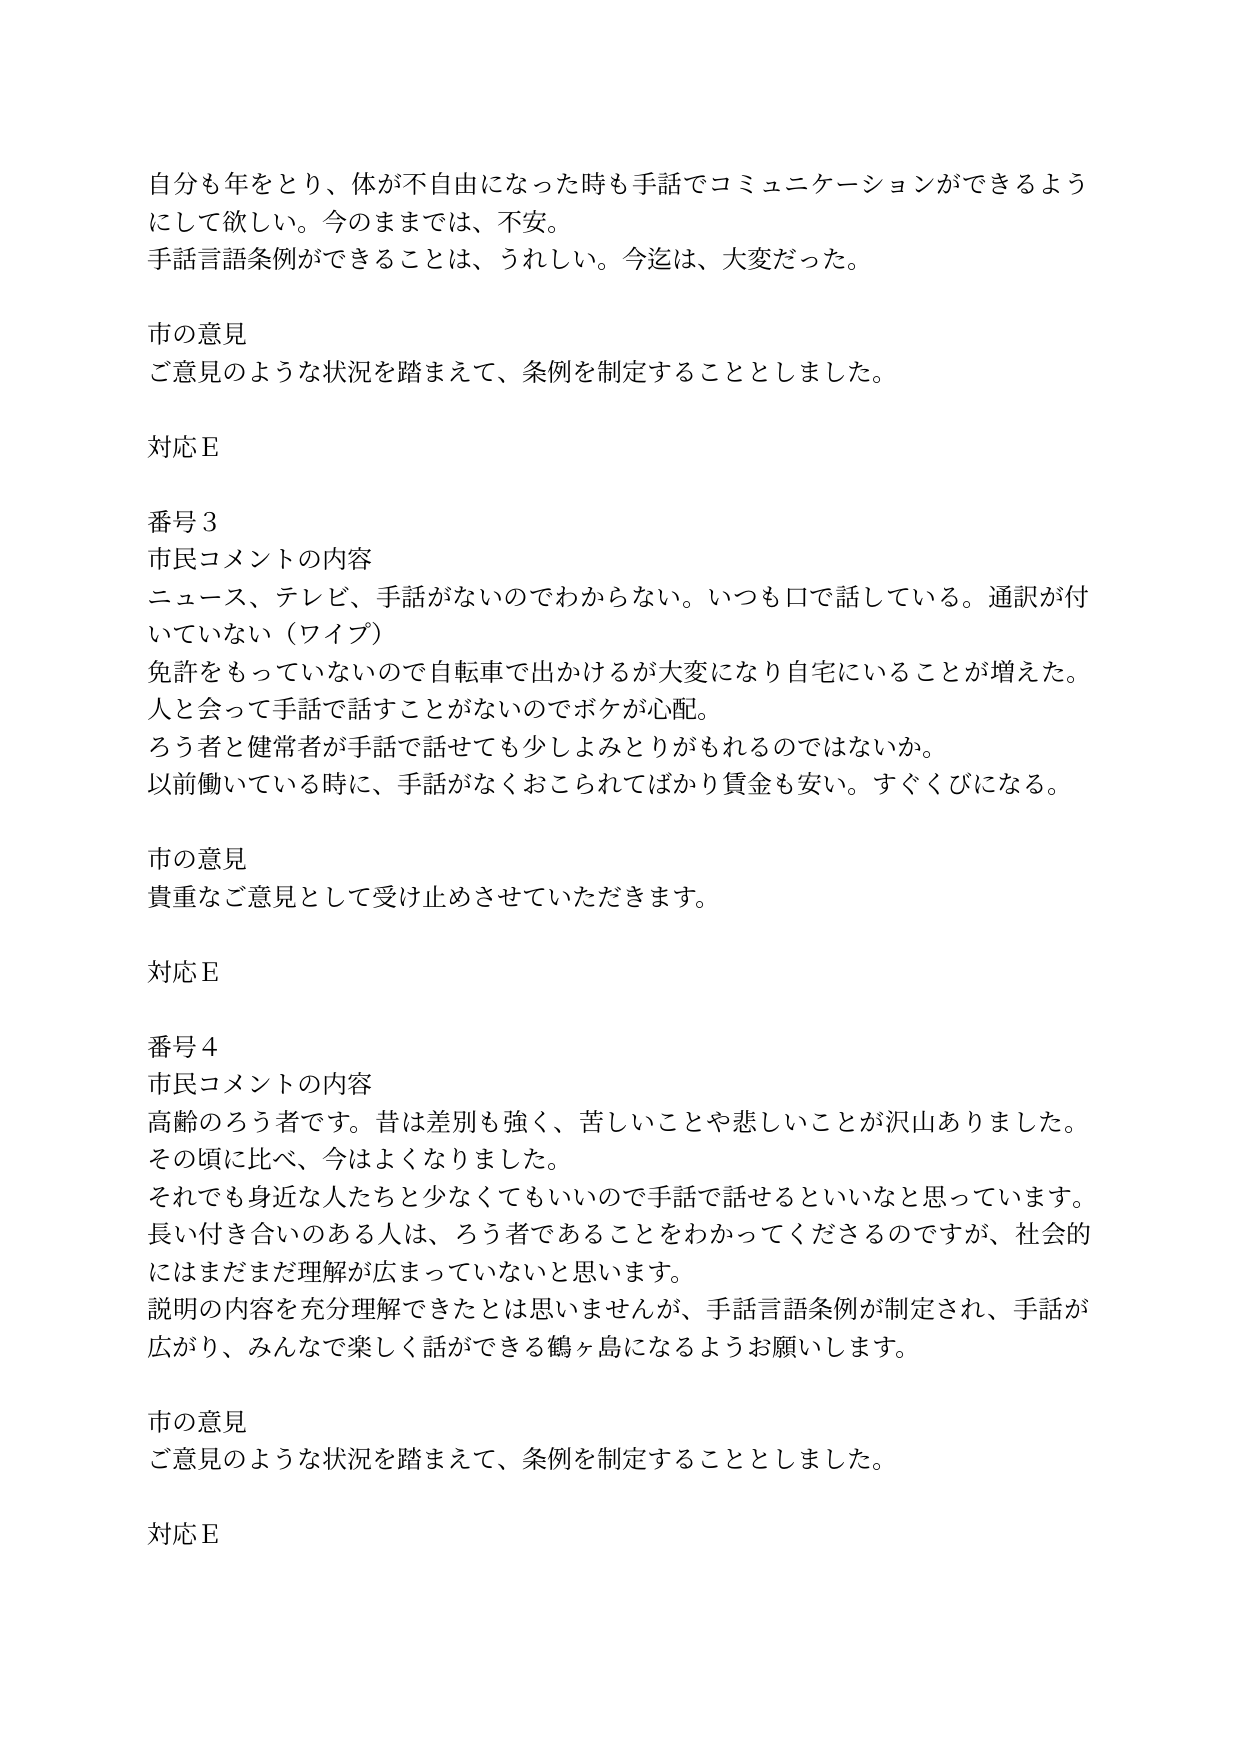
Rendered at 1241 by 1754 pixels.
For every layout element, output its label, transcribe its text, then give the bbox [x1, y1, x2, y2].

text 対応Ｅ [148, 952, 1092, 989]
text 市民コメントの内容 [148, 539, 1092, 577]
text 市の意見 [148, 839, 1092, 877]
text 貴重なご意見として受け止めさせていただきます。 [148, 877, 1092, 914]
text 市の意見 [148, 314, 1092, 352]
text 以前働いている時に、手話がなくおこられてばかり賃金も安い。すぐくびになる。 [148, 764, 1092, 802]
text 市の意見 [148, 1402, 1092, 1439]
text 高齢のろう者です。昔は差別も強く、苦しいことや悲しいことが沢山ありました。その頃に比べ、今はよくなりました。 [148, 1102, 1092, 1177]
text 対応Ｅ [148, 427, 1092, 464]
text 自分も年をとり、体が不自由になった時も手話でコミュニケーションができるようにして欲しい。今のままでは、不安。 [148, 164, 1092, 239]
text ご意見のような状況を踏まえて、条例を制定することとしました。 [148, 1439, 1092, 1477]
text それでも身近な人たちと少なくてもいいので手話で話せるといいなと思っています。 [148, 1177, 1092, 1214]
text 説明の内容を充分理解できたとは思いませんが、手話言語条例が制定され、手話が広がり、みんなで楽しく話ができる鶴ヶ島になるようお願いします。 [148, 1289, 1092, 1364]
text 対応Ｅ [148, 1514, 1092, 1552]
text ろう者と健常者が手話で話せても少しよみとりがもれるのではないか。 [148, 727, 1092, 764]
text 番号３ [148, 502, 1092, 539]
text 番号４ [148, 1027, 1092, 1064]
text 長い付き合いのある人は、ろう者であることをわかってくださるのですが、社会的にはまだまだ理解が広まっていないと思います。 [148, 1214, 1092, 1289]
text 手話言語条例ができることは、うれしい。今迄は、大変だった。 [148, 239, 1092, 277]
text 市民コメントの内容 [148, 1064, 1092, 1102]
text ご意見のような状況を踏まえて、条例を制定することとしました。 [148, 352, 1092, 389]
text 免許をもっていないので自転車で出かけるが大変になり自宅にいることが増えた。人と会って手話で話すことがないのでボケが心配。 [148, 652, 1092, 727]
text ニュース、テレビ、手話がないのでわからない。いつも口で話している。通訳が付いていない（ワイプ） [148, 577, 1092, 652]
